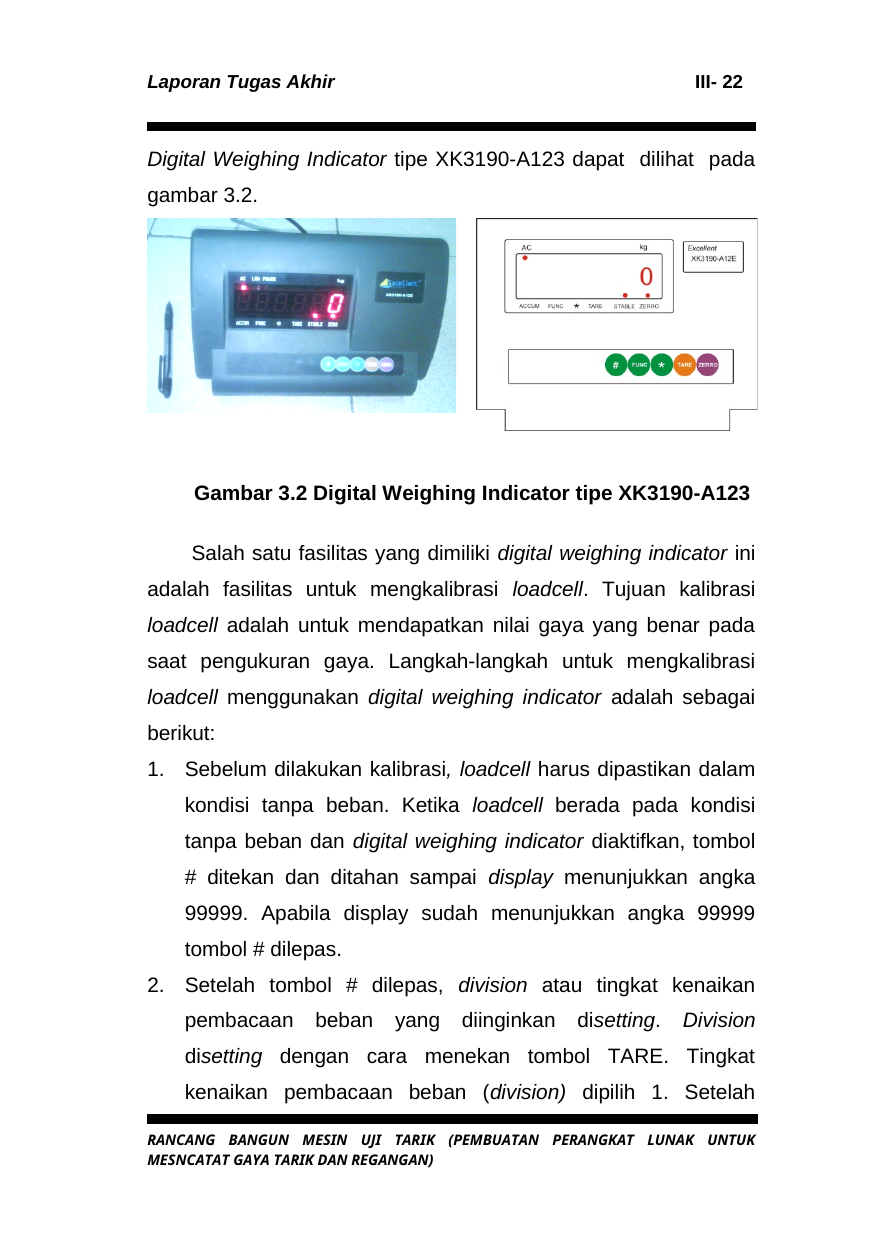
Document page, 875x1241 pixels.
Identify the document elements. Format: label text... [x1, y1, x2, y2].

picture [476, 218, 758, 431]
table_header [465, 219, 767, 445]
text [147, 147, 756, 207]
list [147, 972, 756, 1104]
text Salah satu fasilitas yang dimiliki digital weighing indicator ini adalah fasilitas untuk mengkalibrasi loadcell. Tujuan kalibrasi loadcell adalah untuk mendapatkan nilai gaya yang benar pada saat pengukuran gaya. Langkah-langkah untuk mengkalibrasi loadcell menggunakan digital weighing indicator adalah sebagai berikut: [147, 541, 756, 745]
text Gambar 3.2 Digital Weighing Indicator tipe XK3190-A123 [147, 481, 756, 505]
table_header [136, 219, 465, 445]
list Sebelum dilakukan kalibrasi, loadcell harus dipastikan dalam kondisi tanpa beban. Ketika loadcell berada pada kondisi tanpa beban dan digital weighing indicator diaktifkan, tombol # ditekan dan ditahan sampai display menunjukkan angka 99999. Apabila display sudah menunjukkan angka 99999 tombol # dilepas. [147, 757, 756, 960]
